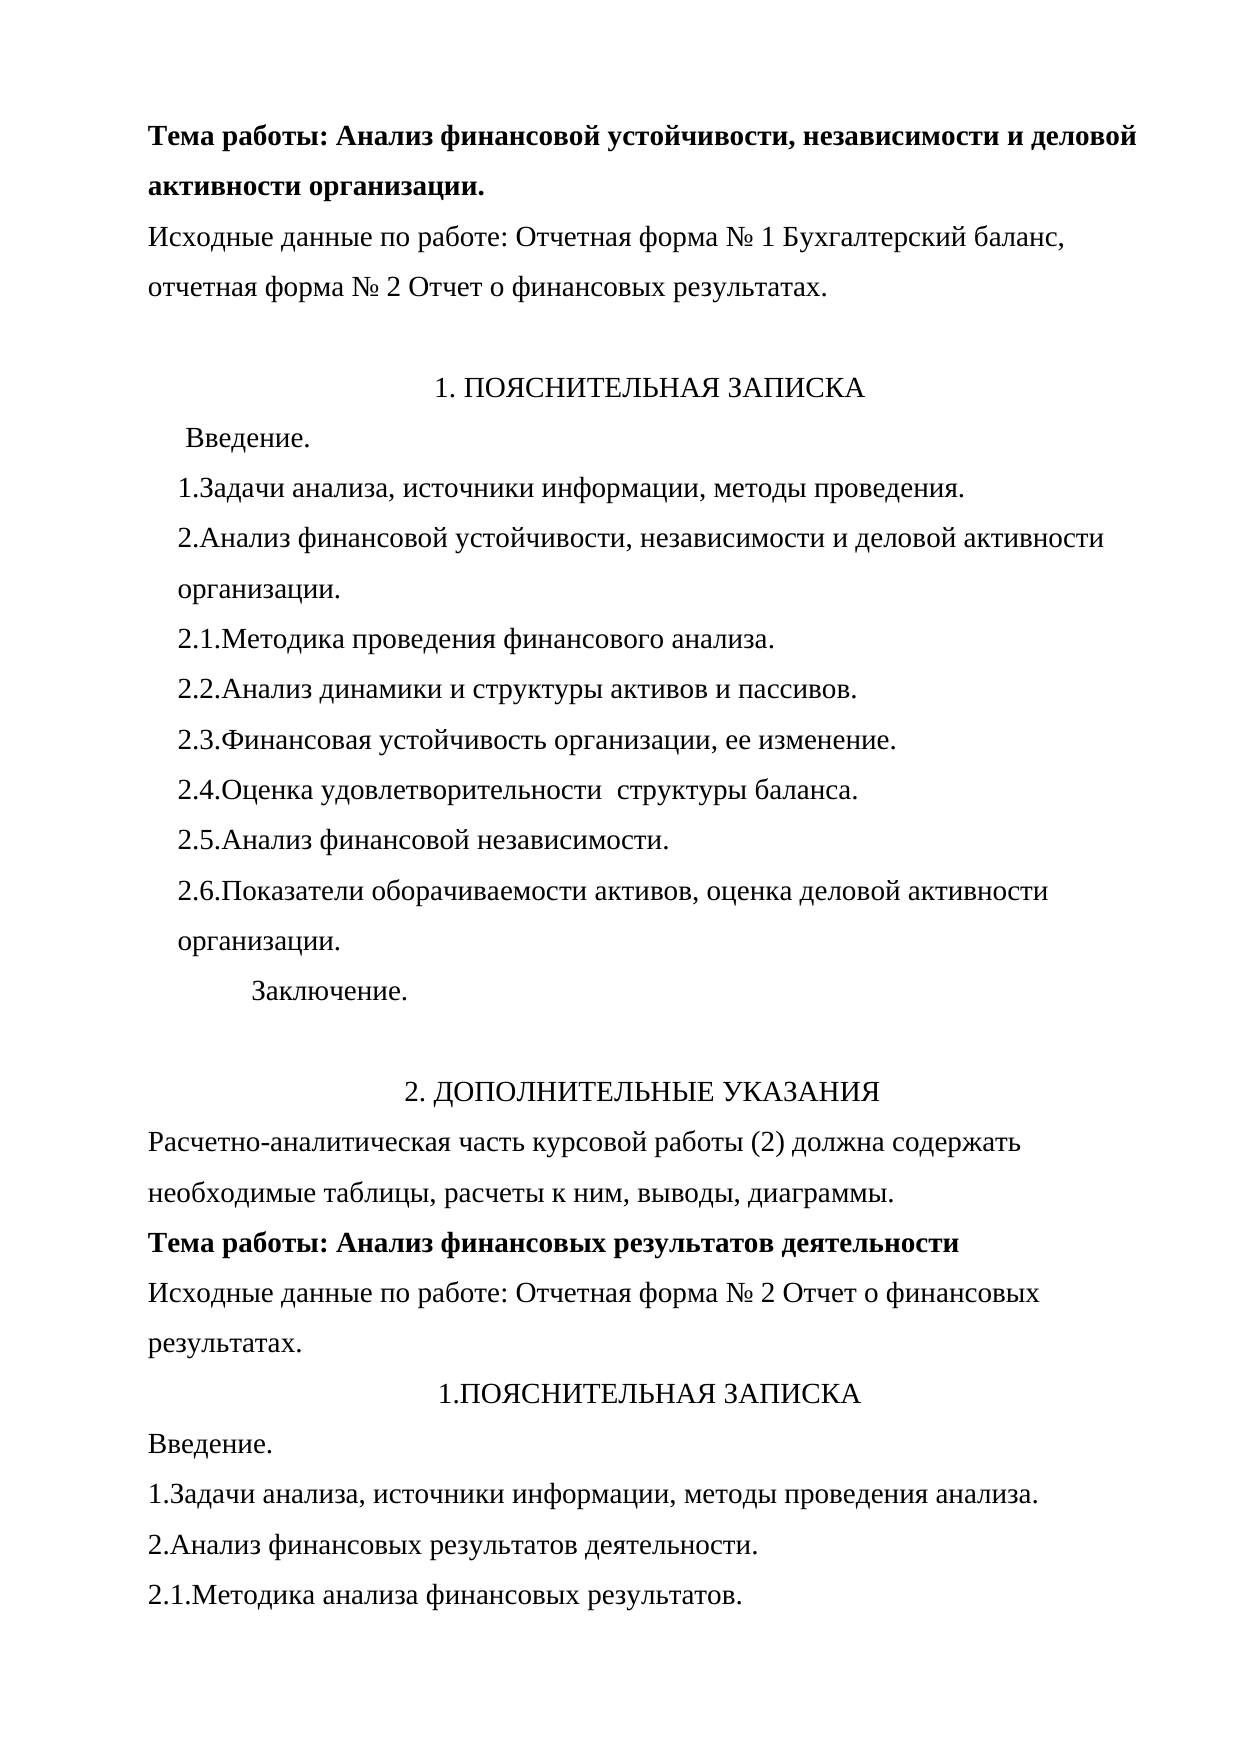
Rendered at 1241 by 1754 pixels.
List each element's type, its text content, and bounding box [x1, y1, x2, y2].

text Заключение. [177, 973, 1152, 1007]
text 2.4.Оценка удовлетворительности структуры баланса. [177, 772, 1152, 806]
text Введение. [148, 1426, 1152, 1460]
text 2. ДОПОЛНИТЕЛЬНЫЕ УКАЗАНИЯ [133, 1074, 1152, 1108]
text 2.5.Анализ финансовой независимости. [177, 822, 1152, 856]
list Введение. [185, 420, 1152, 453]
text 2.Анализ финансовых результатов деятельности. [148, 1527, 1152, 1560]
text 2.3.Финансовая устойчивость организации, ее изменение. [177, 722, 1152, 755]
text 2.6.Показатели оборачиваемости активов, оценка деловой активности организации. [177, 873, 1152, 957]
text 2.1.Методика анализа финансовых результатов. [148, 1577, 1152, 1611]
text Тема работы: Анализ финансовой устойчивости, независимости и деловой активности организации. [148, 118, 1152, 202]
text 2.2.Анализ динамики и структуры активов и пассивов. [177, 672, 1152, 705]
text 2.Анализ финансовой устойчивости, независимости и деловой активности организации. [177, 521, 1152, 604]
text Расчетно-аналитическая часть курсовой работы (2) должна содержать необходимые таблицы, расчеты к ним, выводы, диаграммы. [148, 1124, 1152, 1208]
text 1.Задачи анализа, источники информации, методы проведения анализа. [148, 1477, 1152, 1510]
text Исходные данные по работе: Отчетная форма № 1 Бухгалтерский баланс, отчетная форма № 2 Отчет о финансовых результатах. [148, 219, 1152, 303]
list ПОЯСНИТЕЛЬНАЯ ЗАПИСКА [148, 370, 1152, 403]
text Тема работы: Анализ финансовых результатов деятельности [148, 1225, 1152, 1258]
text 2.1.Методика проведения финансового анализа. [177, 621, 1152, 655]
text 1.Задачи анализа, источники информации, методы проведения. [177, 470, 1152, 504]
text Исходные данные по работе: Отчетная форма № 2 Отчет о финансовых результатах. [148, 1275, 1152, 1359]
text 1.ПОЯСНИТЕЛЬНАЯ ЗАПИСКА [148, 1376, 1152, 1409]
